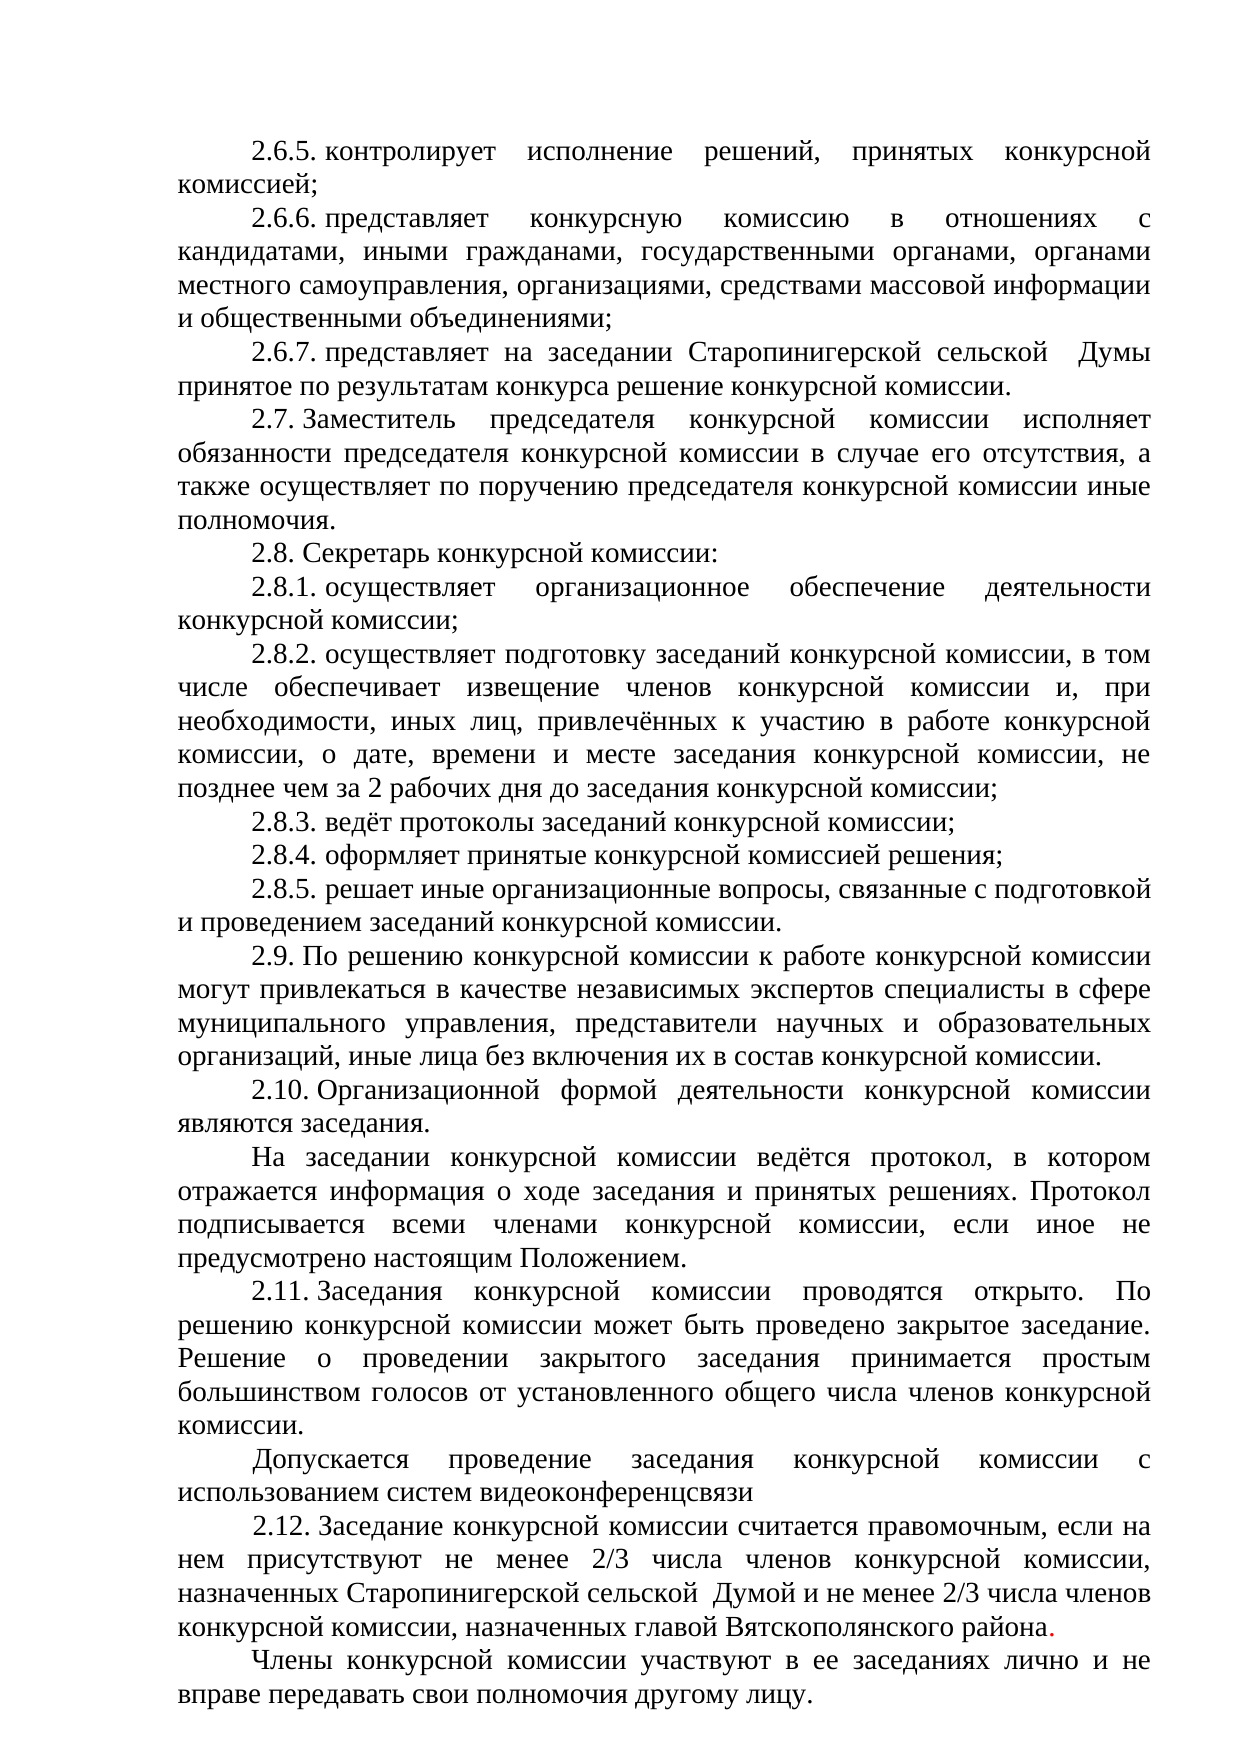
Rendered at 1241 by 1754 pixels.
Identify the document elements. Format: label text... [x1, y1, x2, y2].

list осуществляет подготовку заседаний конкурсной комиссии, в том числе обеспечивает извещение членов конкурсной комиссии и, при необходимости, иных лиц, привлечённых к участию в работе конкурсной комиссии, о дате, времени и месте заседания конкурсной комиссии, не позднее чем за 2 рабочих дня до заседания конкурсной комиссии; [177, 636, 1152, 804]
text 2.7. Заместитель председателя конкурсной комиссии исполняет обязанности председателя конкурсной комиссии в случае его отсутствия, а также осуществляет по поручению председателя конкурсной комиссии иные полномочия. [177, 401, 1152, 535]
list представляет на заседании Старопинигерской сельской Думы принятое по результатам конкурса решение конкурсной комиссии. [177, 334, 1152, 401]
list оформляет принятые конкурсной комиссией решения; [177, 837, 1152, 871]
text Члены конкурсной комиссии участвуют в ее заседаниях лично и не вправе передавать свои полномочия другому лицу. [177, 1642, 1152, 1709]
text 2.8. Секретарь конкурсной комиссии: [177, 535, 1152, 569]
text На заседании конкурсной комиссии ведётся протокол, в котором отражается информация о ходе заседания и принятых решениях. Протокол подписывается всеми членами конкурсной комиссии, если иное не предусмотрено настоящим Положением. [177, 1139, 1152, 1273]
text 2.11. Заседания конкурсной комиссии проводятся открыто. По решению конкурсной комиссии может быть проведено закрытое заседание. Решение о проведении закрытого заседания принимается простым большинством голосов от установленного общего числа членов конкурсной комиссии. [177, 1273, 1152, 1441]
text 2.9. По решению конкурсной комиссии к работе конкурсной комиссии могут привлекаться в качестве независимых экспертов специалисты в сфере муниципального управления, представители научных и образовательных организаций, иные лица без включения их в состав конкурсной комиссии. [177, 938, 1152, 1072]
text Допускается проведение заседания конкурсной комиссии с использованием систем видеоконференцсвязи [177, 1441, 1152, 1508]
text 2.10. Организационной формой деятельности конкурсной комиссии являются заседания. [177, 1072, 1152, 1139]
text 2.12. Заседание конкурсной комиссии считается правомочным, если на нем присутствуют не менее 2/3 числа членов конкурсной комиссии, назначенных Старопинигерской сельской Думой и не менее 2/3 числа членов конкурсной комиссии, назначенных главой Вятскополянского района. [177, 1508, 1152, 1642]
list ведёт протоколы заседаний конкурсной комиссии; [177, 804, 1152, 837]
list представляет конкурсную комиссию в отношениях с кандидатами, иными гражданами, государственными органами, органами местного самоуправления, организациями, средствами массовой информации и общественными объединениями; [177, 200, 1152, 334]
list контролирует исполнение решений, принятых конкурсной комиссией; [177, 133, 1152, 200]
list осуществляет организационное обеспечение деятельности конкурсной комиссии; [177, 569, 1152, 636]
list решает иные организационные вопросы, связанные с подготовкой и проведением заседаний конкурсной комиссии. [177, 871, 1152, 938]
